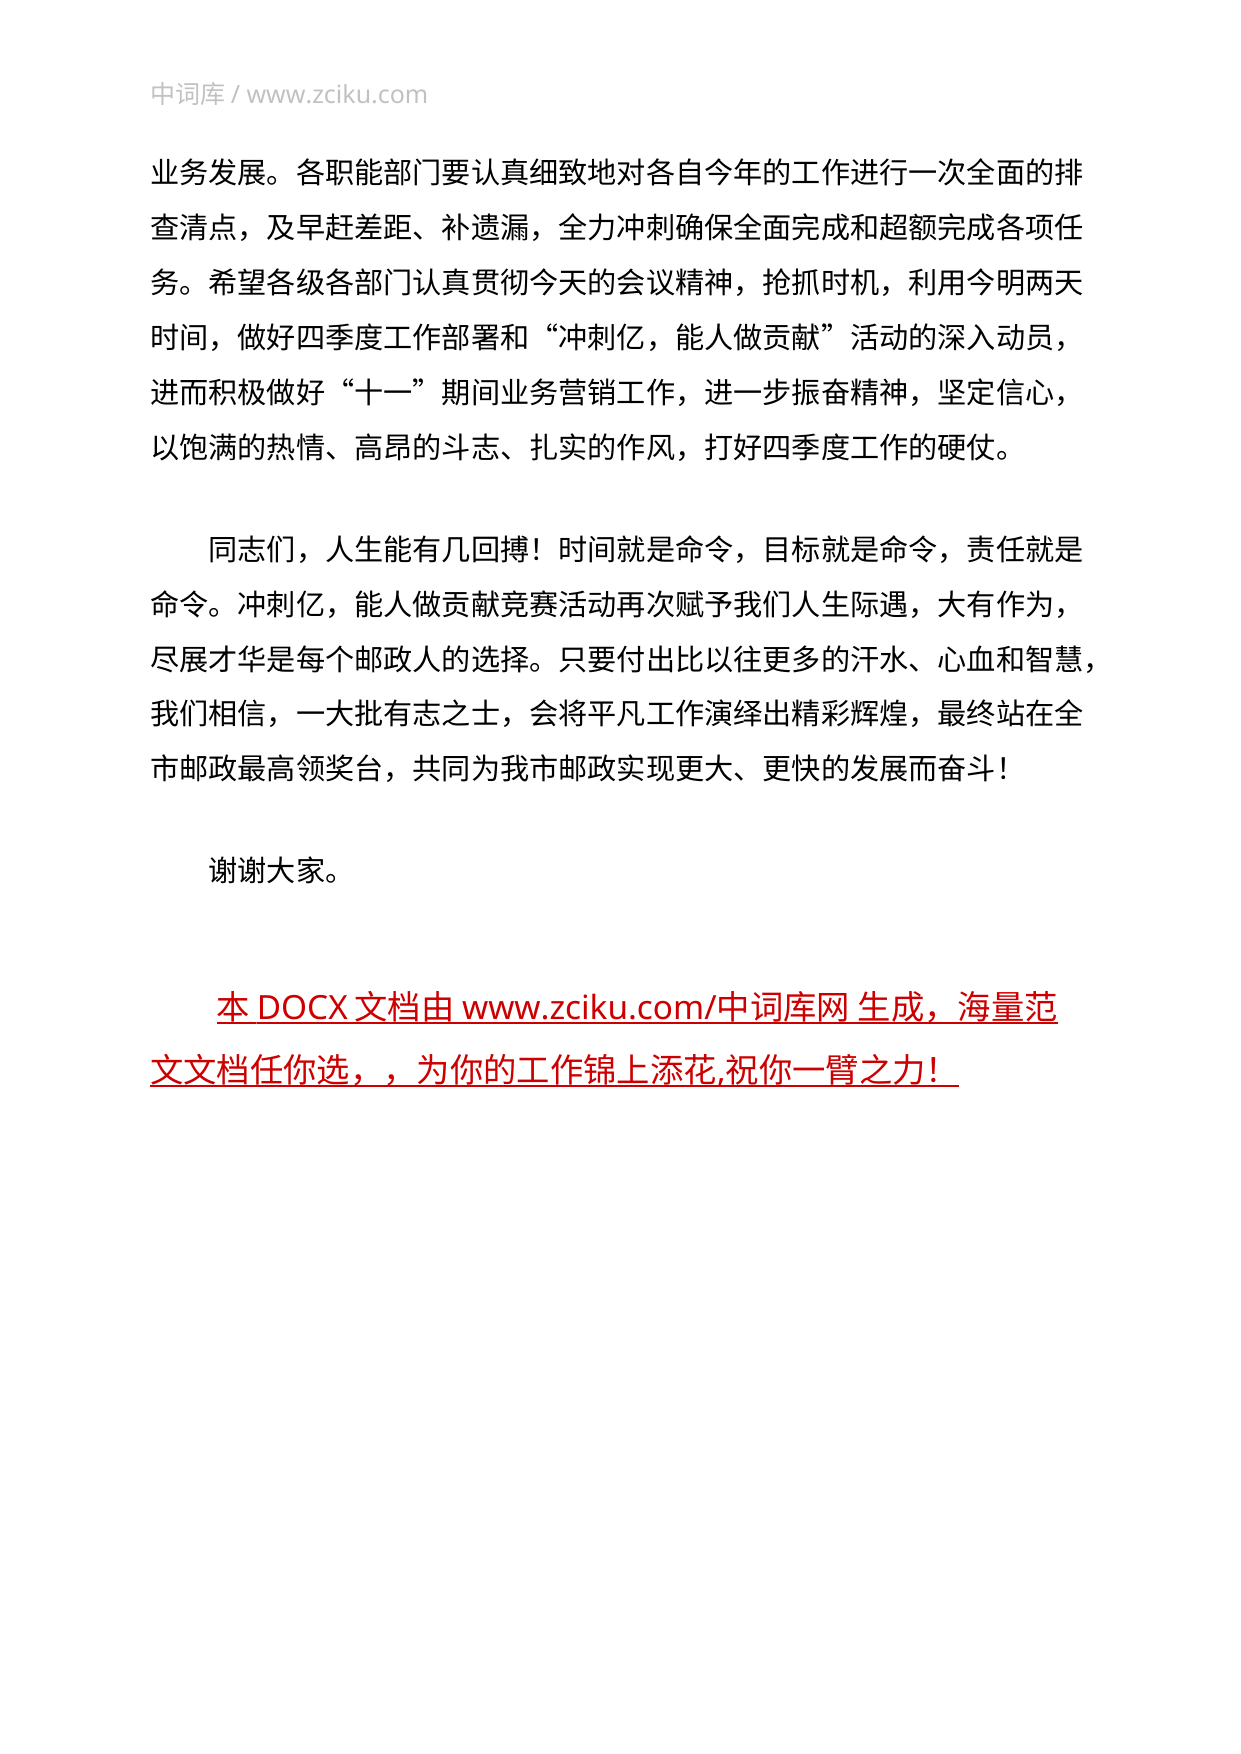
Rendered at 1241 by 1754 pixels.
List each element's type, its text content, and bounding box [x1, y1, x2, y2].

text 同志们，人生能有几回搏！时间就是命令，目标就是命令，责任就是命令。冲刺亿，能人做贡献竞赛活动再次赋予我们人生际遇，大有作为，尽展才华是每个邮政人的选择。只要付出比以往更多的汗水、心血和智慧，我们相信，一大批有志之士，会将平凡工作演绎出精彩辉煌，最终站在全市邮政最高领奖台，共同为我市邮政实现更大、更快的发展而奋斗！ [150, 526, 1090, 788]
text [150, 150, 1090, 467]
text 谢谢大家。 [150, 848, 1090, 890]
text 本DOCX文档由 www.zciku.com/中词库网 生成，海量范文文档任你选，，为你的工作锦上添花,祝你一臂之力！ [150, 981, 1090, 1092]
